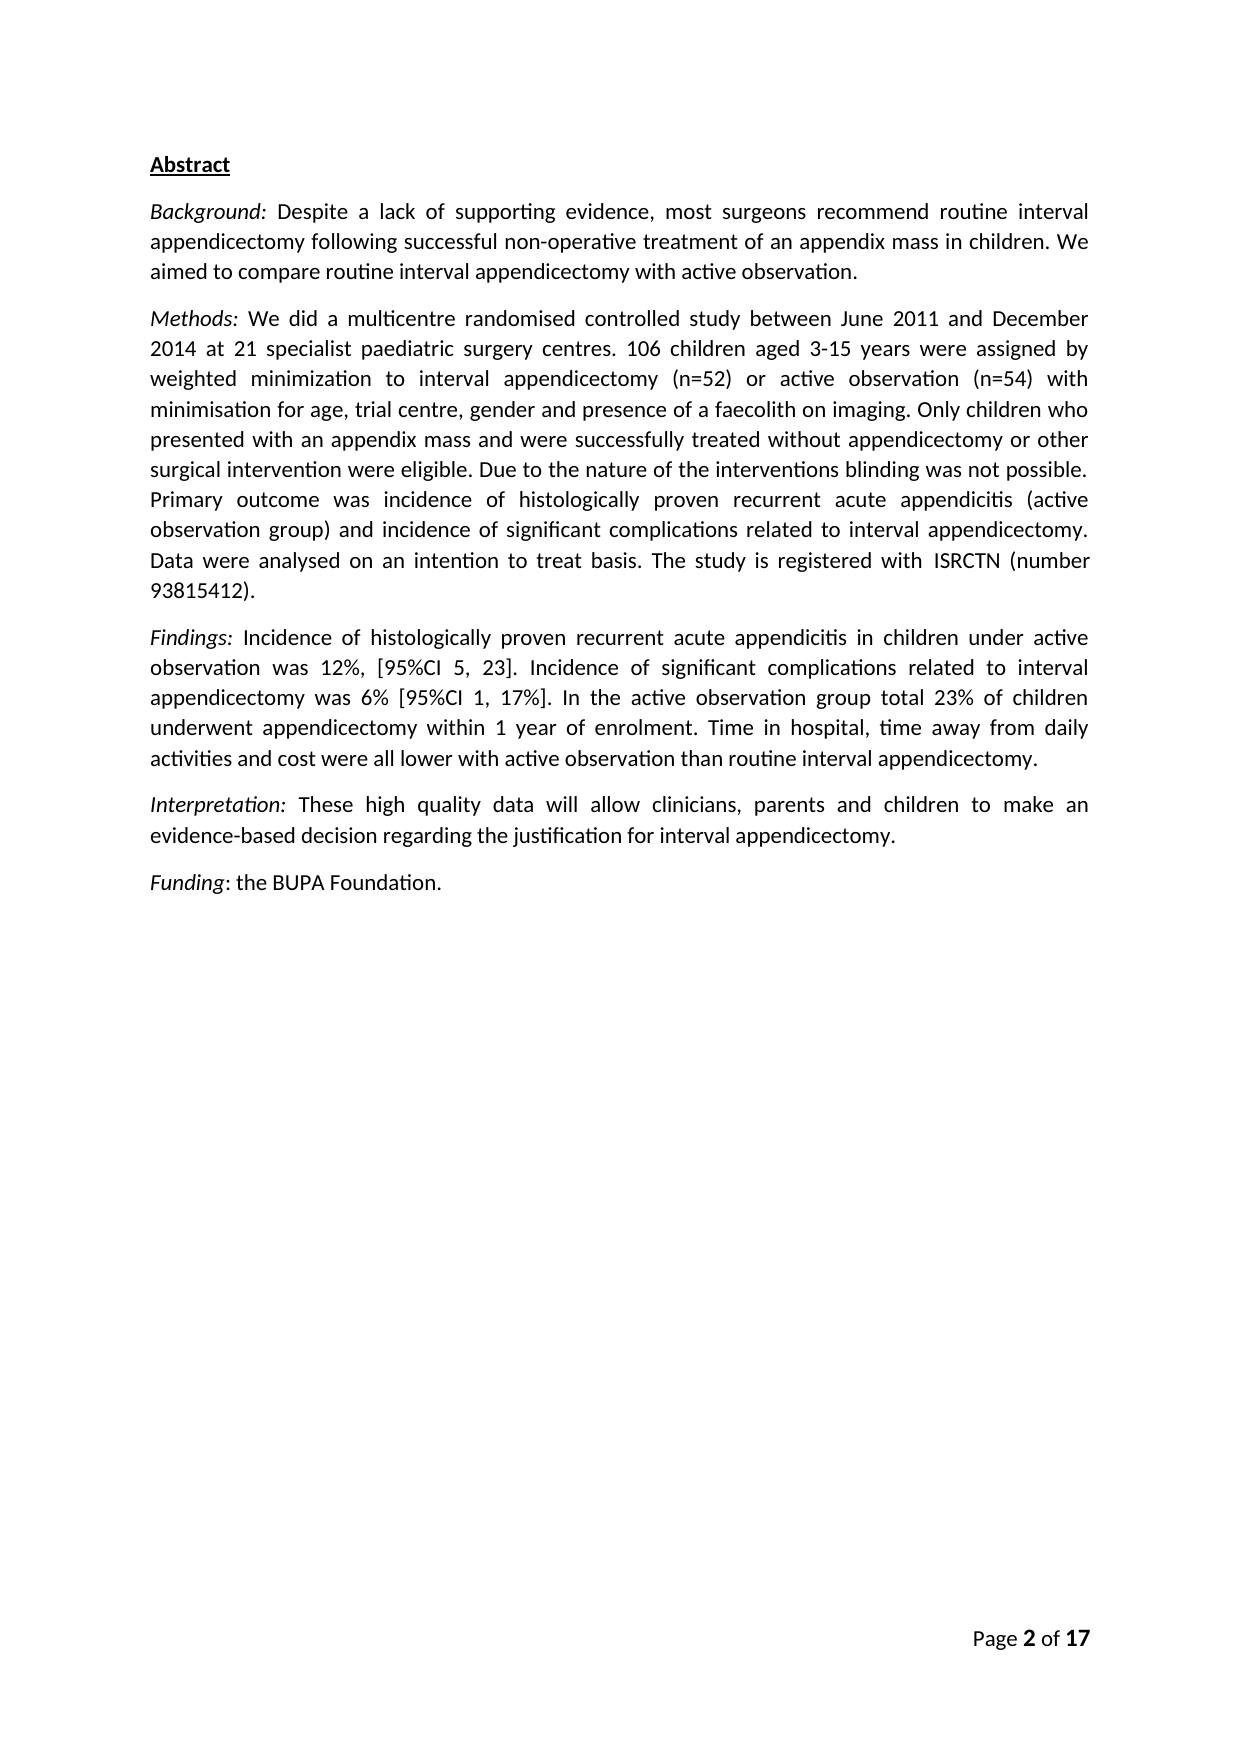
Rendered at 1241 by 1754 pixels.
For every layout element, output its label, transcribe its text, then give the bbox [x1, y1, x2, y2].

text Funding: the BUPA Foundation. [150, 868, 1090, 896]
text Background: Despite a lack of supporting evidence, most surgeons recommend routine interval appendicectomy following successful non-operative treatment of an appendix mass in children. We aimed to compare routine interval appendicectomy with active observation. [150, 197, 1090, 285]
text Abstract [150, 150, 1090, 178]
text Interpretation: These high quality data will allow clinicians, parents and children to make an evidence-based decision regarding the justification for interval appendicectomy. [150, 791, 1090, 849]
text Findings: Incidence of histologically proven recurrent acute appendicitis in children under active observation was 12%, [95%CI 5, 23]. Incidence of significant complications related to interval appendicectomy was 6% [95%CI 1, 17%]. In the active observation group total 23% of children underwent appendicectomy within 1 year of enrolment. Time in hospital, time away from daily activities and cost were all lower with active observation than routine interval appendicectomy. [150, 623, 1090, 772]
text Methods: We did a multicentre randomised controlled study between June 2011 and December 2014 at 21 specialist paediatric surgery centres. 106 children aged 3-15 years were assigned by weighted minimization to interval appendicectomy (n=52) or active observation (n=54) with minimisation for age, trial centre, gender and presence of a faecolith on imaging. Only children who presented with an appendix mass and were successfully treated without appendicectomy or other surgical intervention were eligible. Due to the nature of the interventions blinding was not possible. Primary outcome was incidence of histologically proven recurrent acute appendicitis (active observation group) and incidence of significant complications related to interval appendicectomy. Data were analysed on an intention to treat basis. The study is registered with ISRCTN (number 93815412). [150, 304, 1090, 604]
